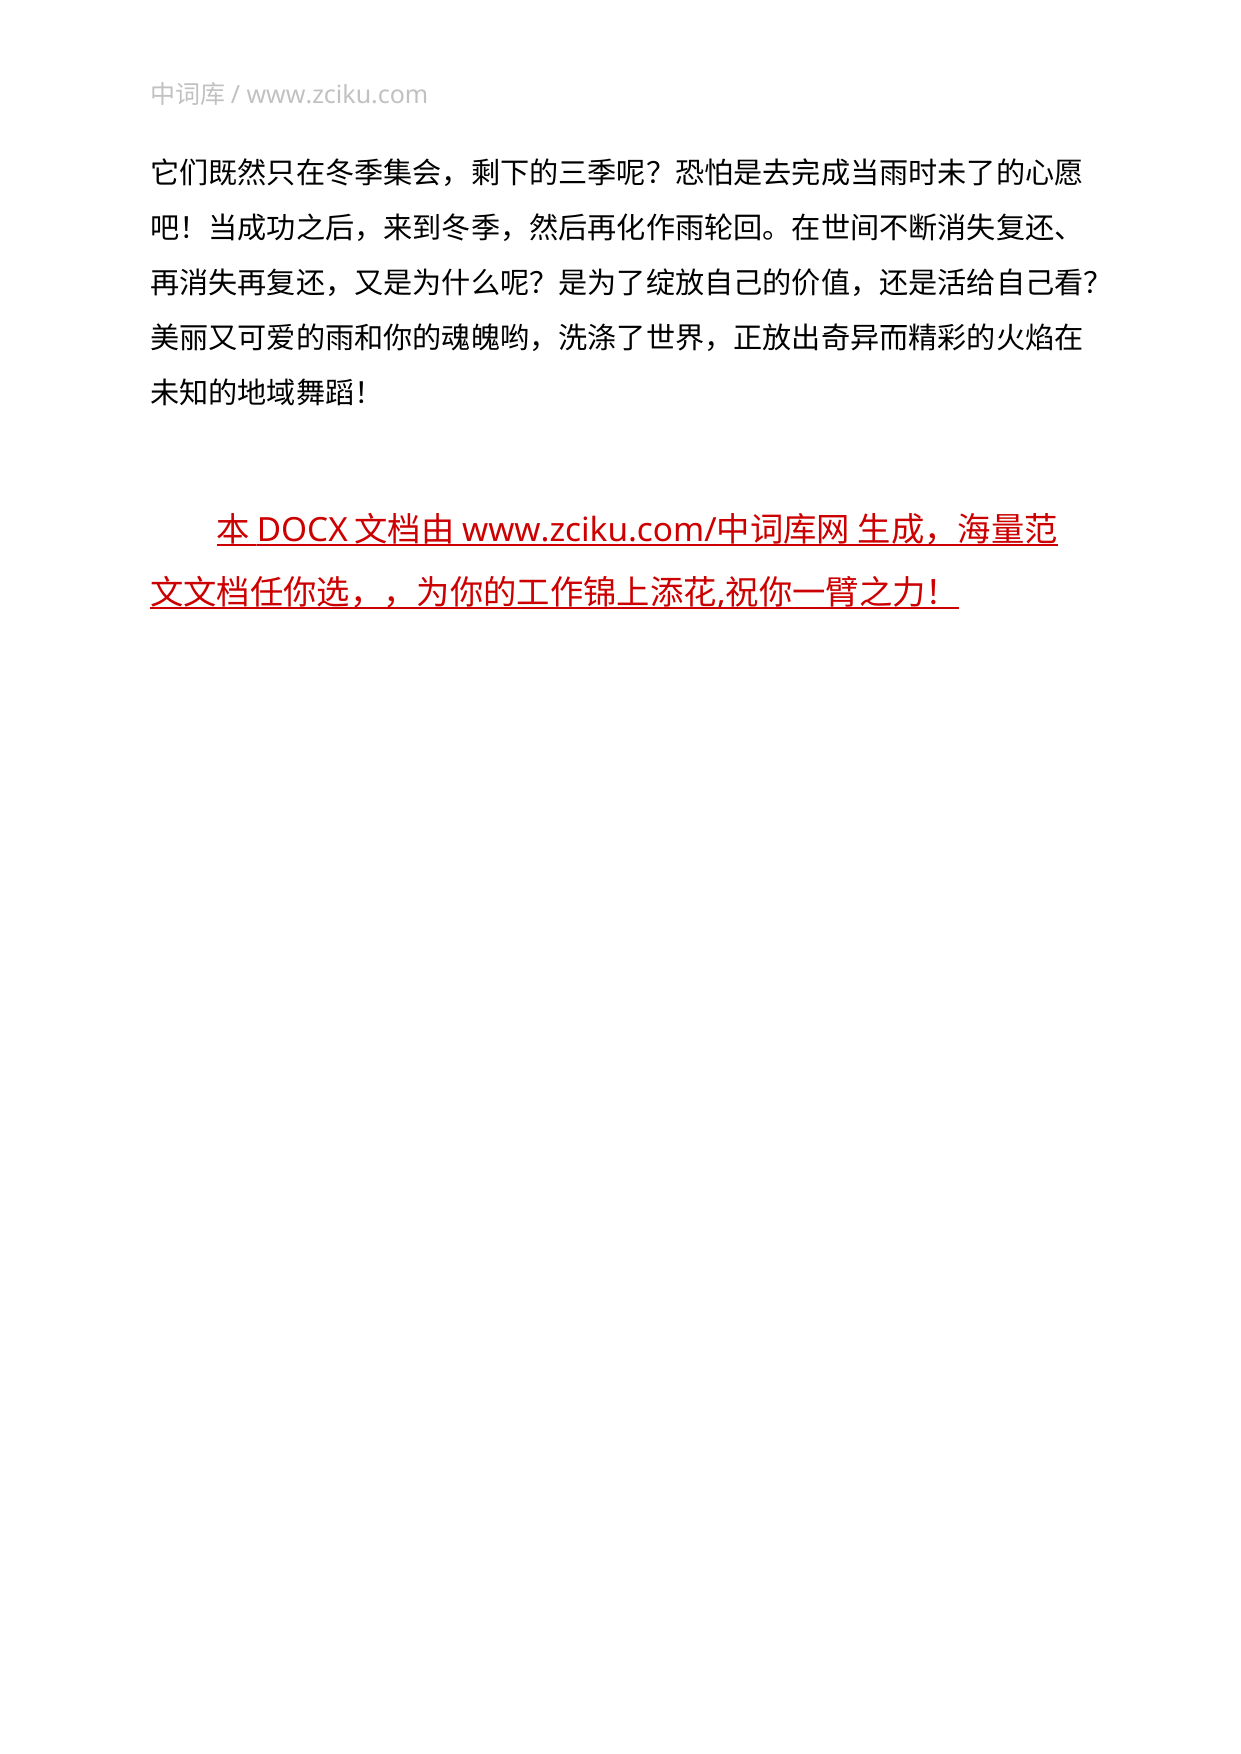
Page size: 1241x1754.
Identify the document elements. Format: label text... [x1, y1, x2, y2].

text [150, 150, 1090, 412]
text 本DOCX文档由 www.zciku.com/中词库网 生成，海量范文文档任你选，，为你的工作锦上添花,祝你一臂之力！ [150, 503, 1090, 614]
